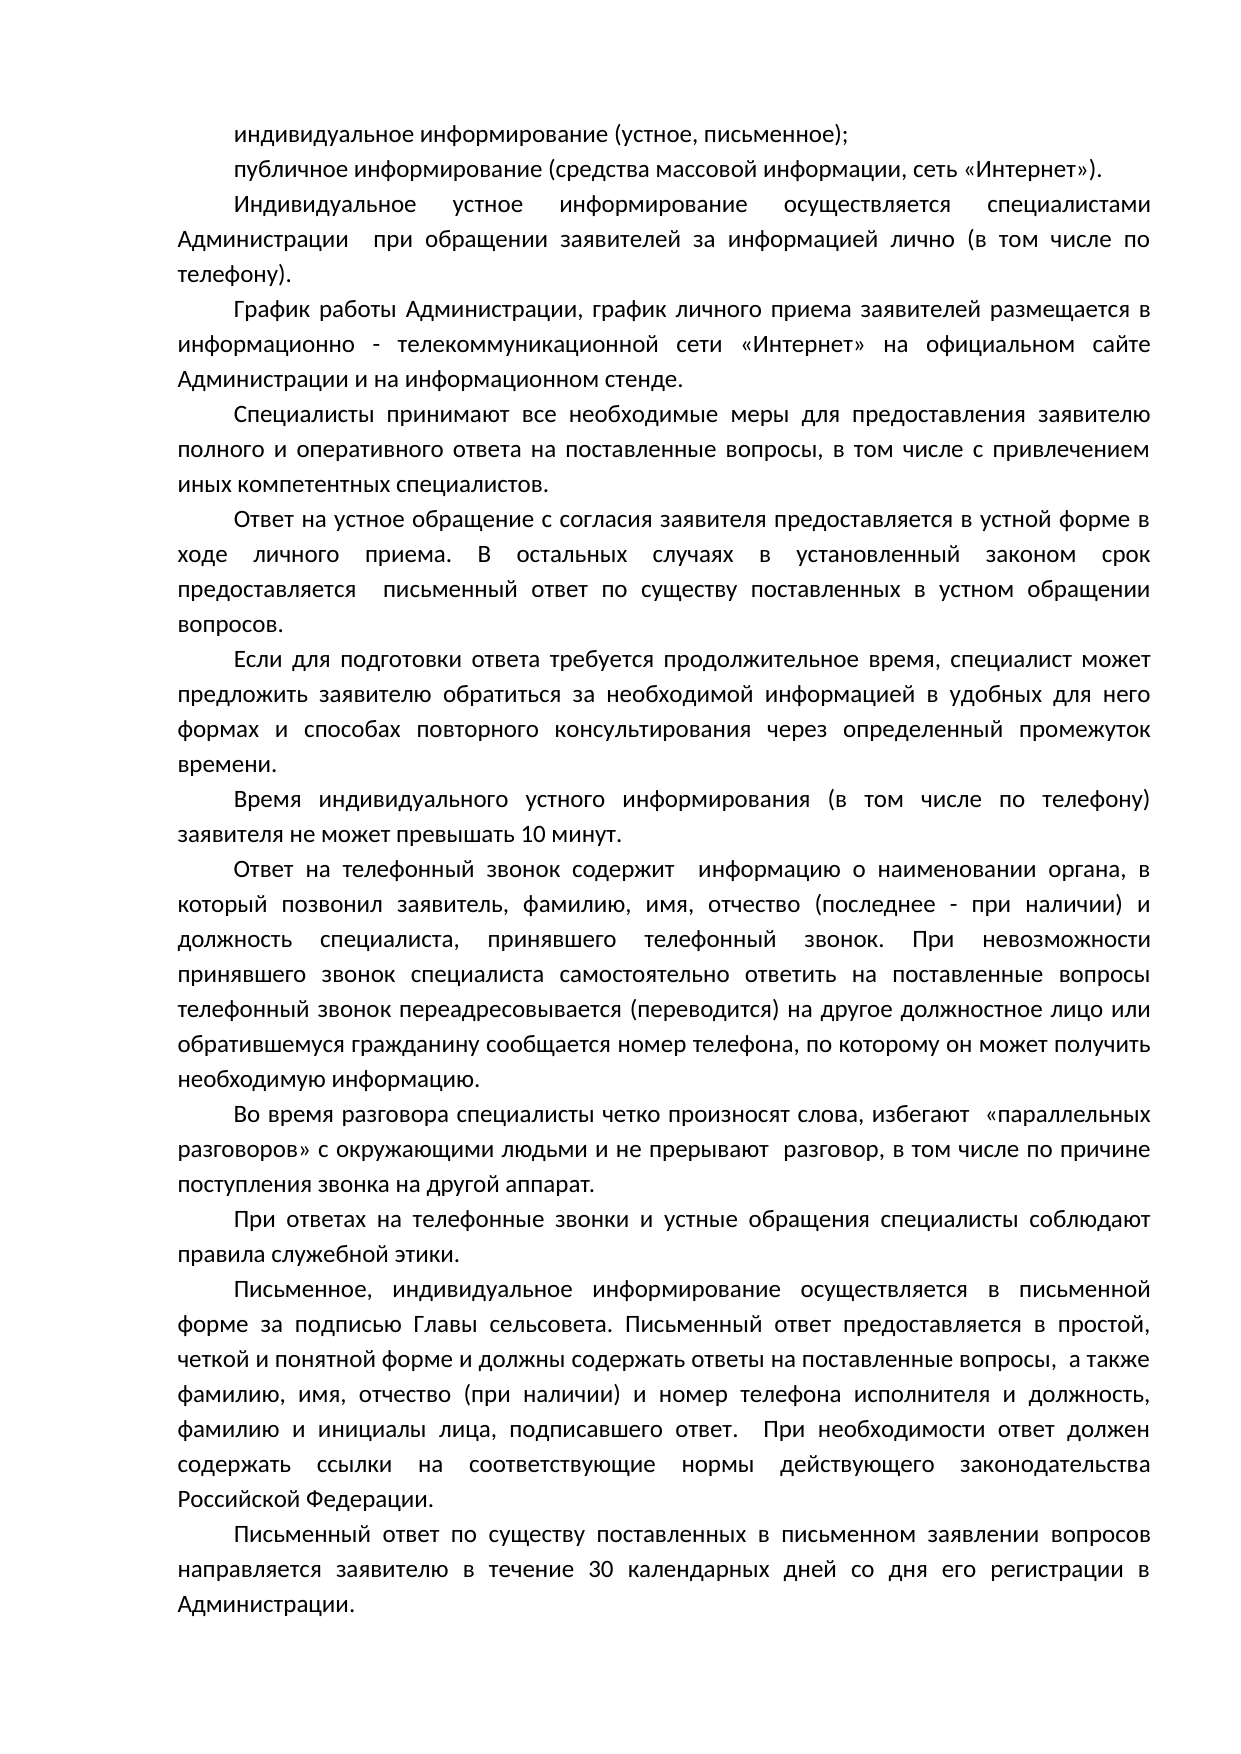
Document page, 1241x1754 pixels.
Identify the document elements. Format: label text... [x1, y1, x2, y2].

text Письменный ответ по существу поставленных в письменном заявлении вопросов направляется заявителю в течение 30 календарных дней со дня его регистрации в Администрации. [177, 1518, 1152, 1619]
text Если для подготовки ответа требуется продолжительное время, специалист может предложить заявителю обратиться за необходимой информацией в удобных для него формах и способах повторного консультирования через определенный промежуток времени. [177, 643, 1152, 779]
text Во время разговора специалисты четко произносят слова, избегают «параллельных разговоров» с окружающими людьми и не прерывают разговор, в том числе по причине поступления звонка на другой аппарат. [177, 1098, 1152, 1199]
text Специалисты принимают все необходимые меры для предоставления заявителю полного и оперативного ответа на поставленные вопросы, в том числе с привлечением иных компетентных специалистов. [177, 398, 1152, 499]
text Индивидуальное устное информирование осуществляется специалистами Администрации при обращении заявителей за информацией лично (в том числе по телефону). [177, 188, 1152, 289]
text При ответах на телефонные звонки и устные обращения специалисты соблюдают правила служебной этики. [177, 1203, 1152, 1269]
text График работы Администрации, график личного приема заявителей размещается в информационно - телекоммуникационной сети «Интернет» на официальном сайте Администрации и на информационном стенде. [177, 293, 1152, 394]
text публичное информирование (средства массовой информации, сеть «Интернет»). [177, 153, 1152, 184]
text Время индивидуального устного информирования (в том числе по телефону) заявителя не может превышать 10 минут. [177, 783, 1152, 849]
text Ответ на телефонный звонок содержит информацию о наименовании органа, в который позвонил заявитель, фамилию, имя, отчество (последнее - при наличии) и должность специалиста, принявшего телефонный звонок. При невозможности принявшего звонок специалиста самостоятельно ответить на поставленные вопросы телефонный звонок переадресовывается (переводится) на другое должностное лицо или обратившемуся гражданину сообщается номер телефона, по которому он может получить необходимую информацию. [177, 853, 1152, 1094]
text индивидуальное информирование (устное, письменное); [177, 118, 1152, 149]
text Ответ на устное обращение с согласия заявителя предоставляется в устной форме в ходе личного приема. В остальных случаях в установленный законом срок предоставляется письменный ответ по существу поставленных в устном обращении вопросов. [177, 503, 1152, 639]
text Письменное, индивидуальное информирование осуществляется в письменной форме за подписью Главы сельсовета. Письменный ответ предоставляется в простой, четкой и понятной форме и должны содержать ответы на поставленные вопросы, а также фамилию, имя, отчество (при наличии) и номер телефона исполнителя и должность, фамилию и инициалы лица, подписавшего ответ. При необходимости ответ должен содержать ссылки на соответствующие нормы действующего законодательства Российской Федерации. [177, 1273, 1152, 1514]
